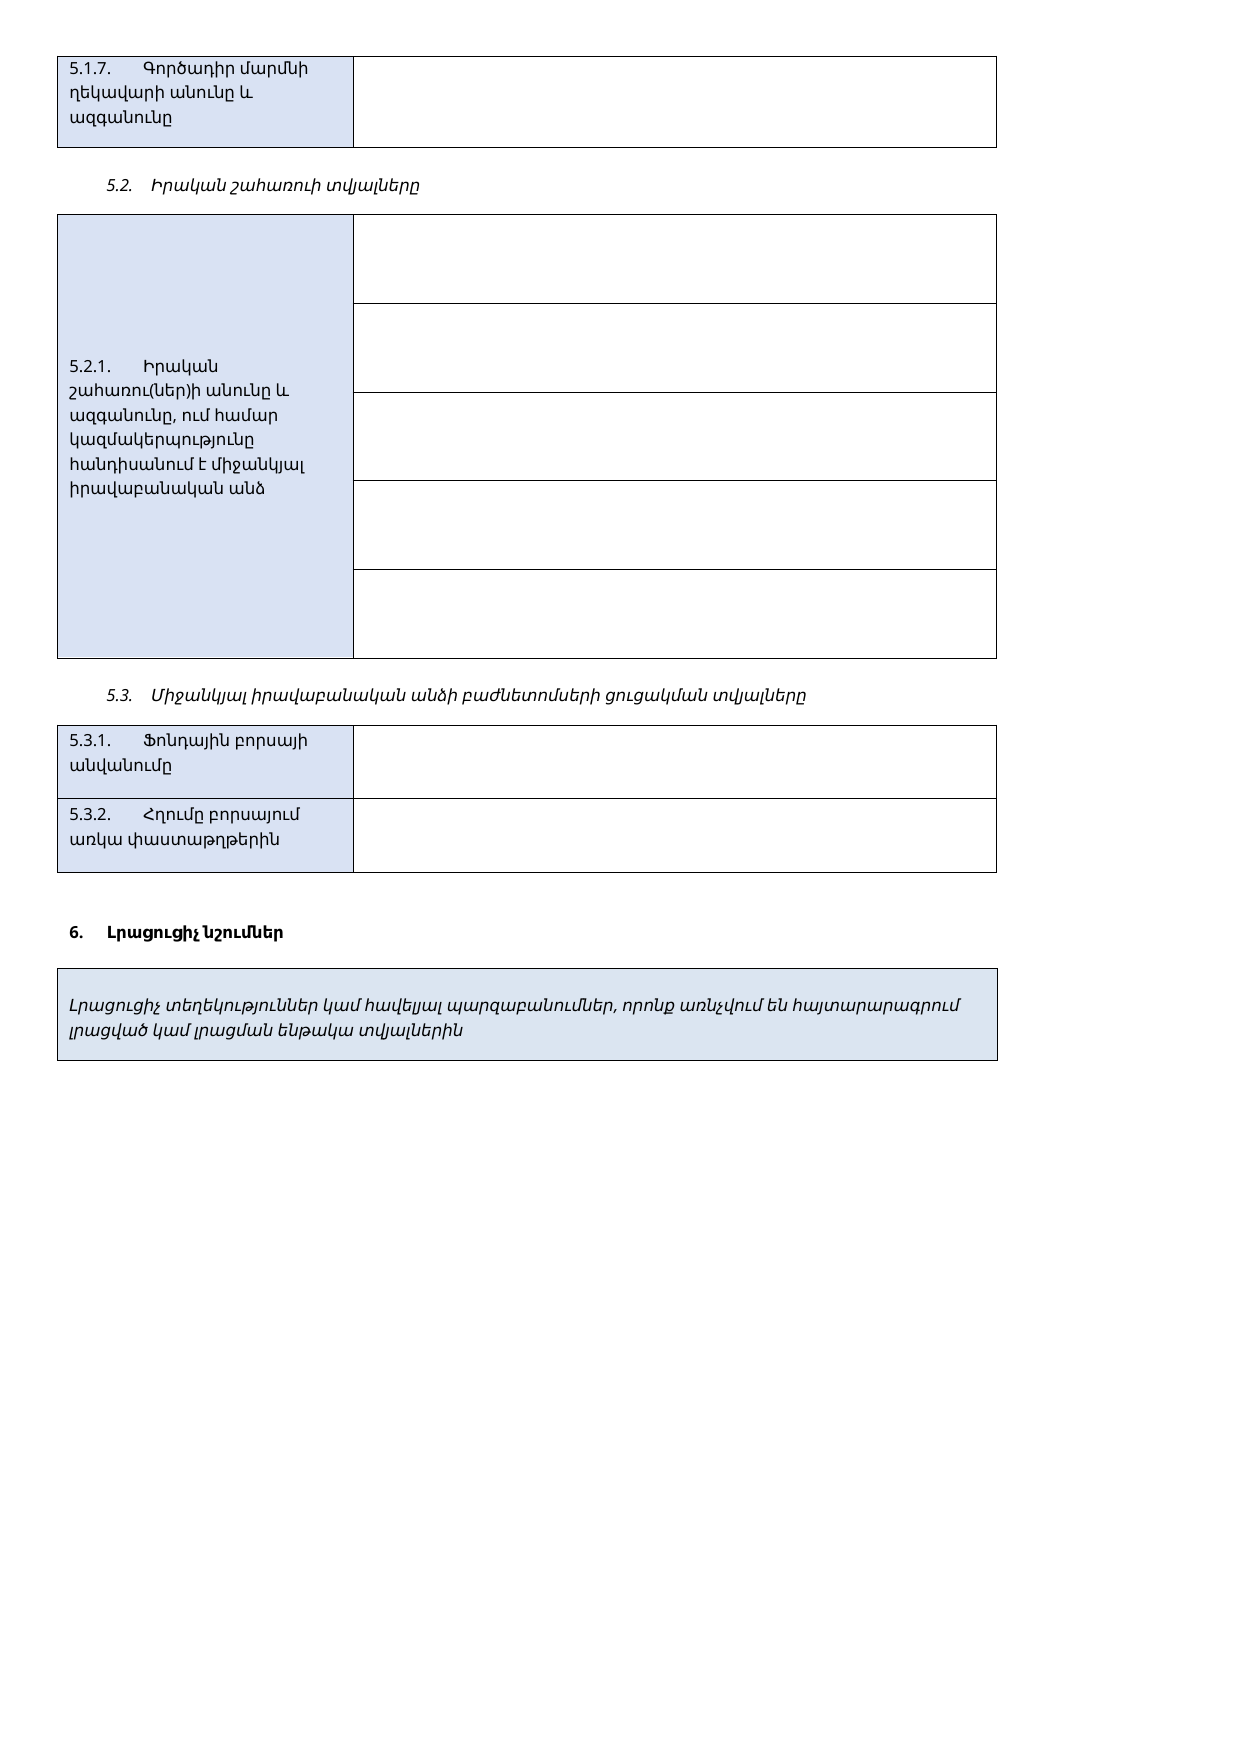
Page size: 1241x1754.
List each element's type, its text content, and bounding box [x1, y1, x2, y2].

list Միջանկյալ իրավաբանական անձի բաժնետոմսերի ցուցակման տվյալները [106, 683, 1152, 706]
table_header [354, 726, 996, 798]
table_cell [354, 799, 996, 872]
table_header Ֆոնդային բորսայի անվանումը [58, 726, 353, 798]
table_header Իրական շահառու(ներ)ի անունը և ազգանունը, ում համար կազմակերպությունը հանդիսանում է միջանկյալ իրավաբանական անձ [58, 215, 353, 657]
list Իրական շահառուի տվյալները [106, 173, 1152, 196]
table_cell [354, 57, 996, 147]
list Լրացուցիչ նշումներ [69, 921, 1152, 943]
table_cell Գործադիր մարմնի ղեկավարի անունը և ազգանունը [58, 57, 353, 147]
table_header Լրացուցիչ տեղեկություններ կամ հավելյալ պարզաբանումներ, որոնք առնչվում են հայտարարագրում լրացված կամ լրացման ենթակա տվյալներին [58, 969, 997, 1060]
table_cell [354, 304, 996, 392]
table_header [354, 215, 996, 303]
table_cell [354, 570, 996, 657]
table_cell [354, 481, 996, 569]
table_cell [354, 393, 996, 480]
table_cell Հղումը բորսայում առկա փաստաթղթերին [58, 799, 353, 872]
